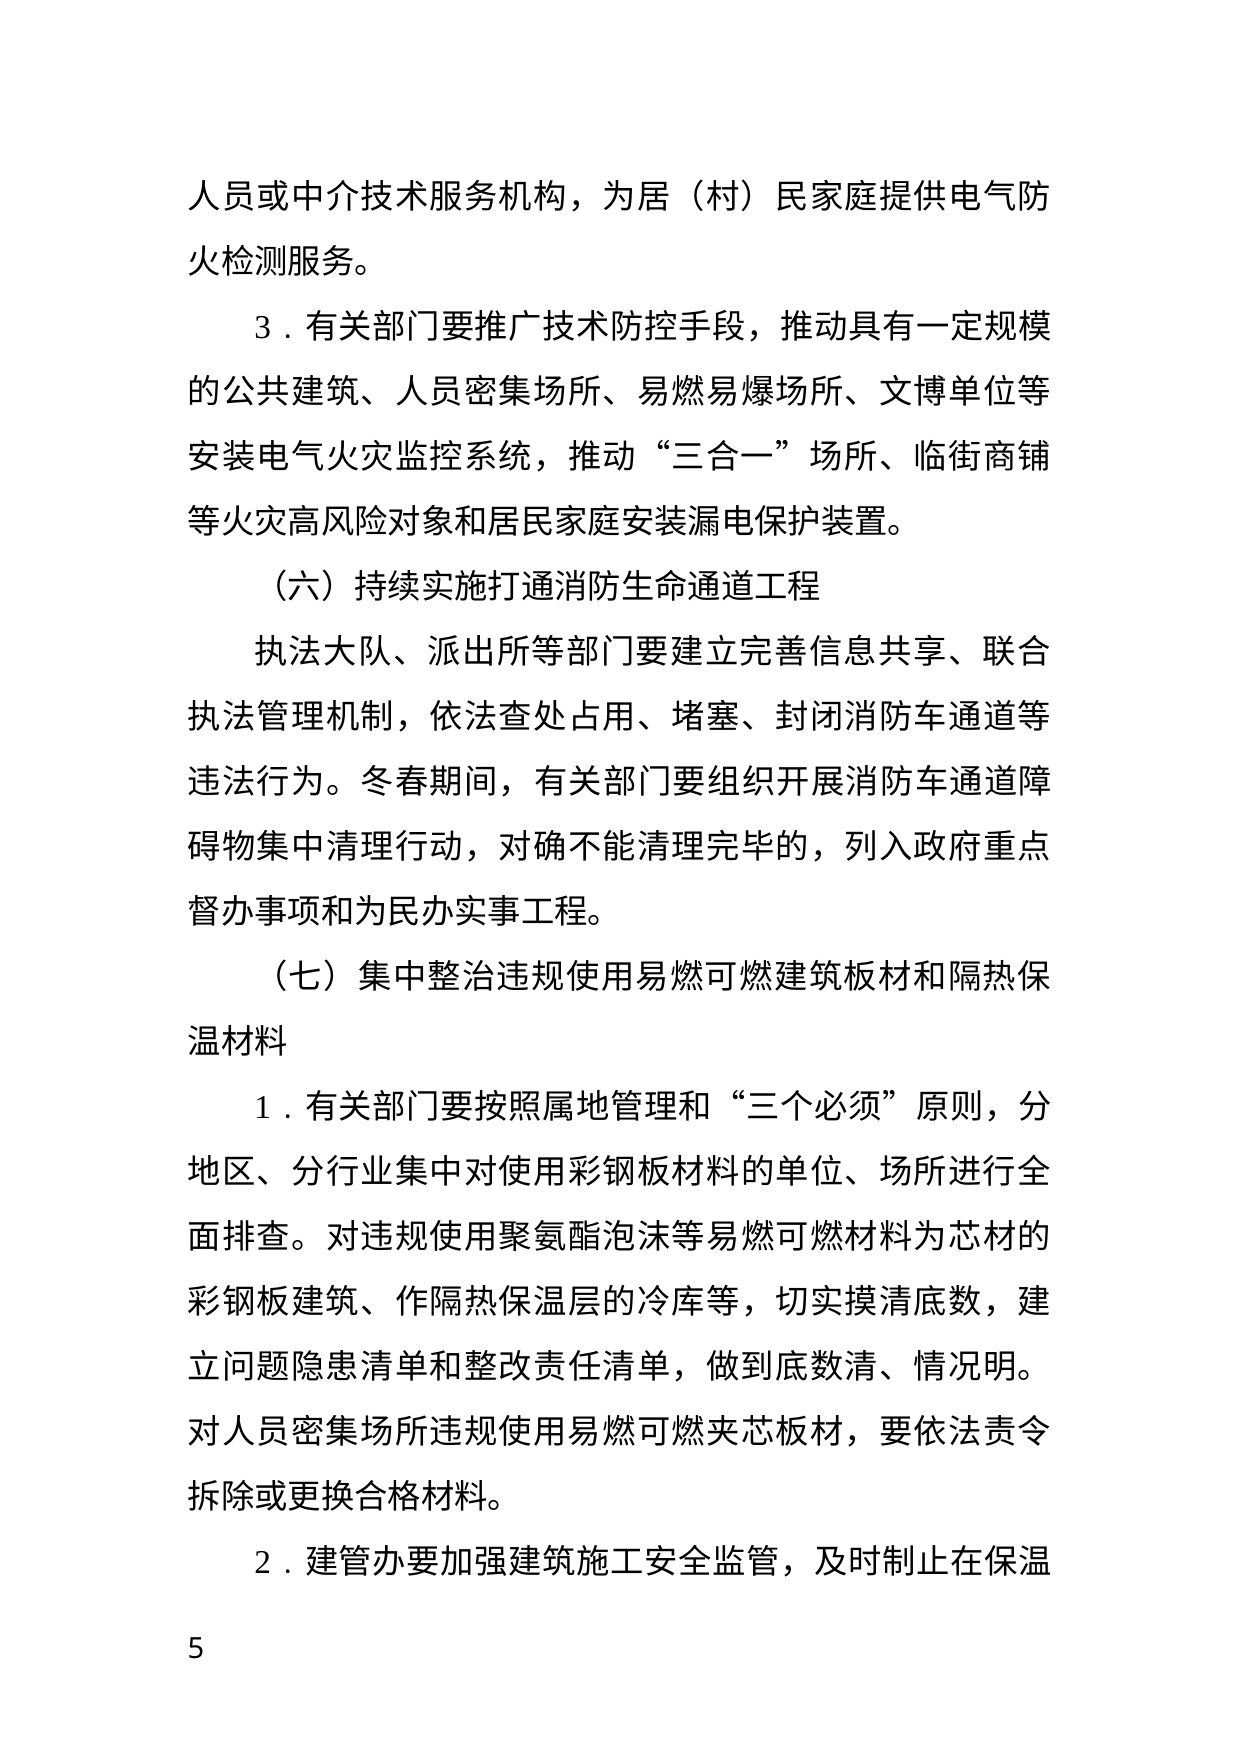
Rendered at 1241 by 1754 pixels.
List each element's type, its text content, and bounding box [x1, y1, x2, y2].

text 执法大队、派出所等部门要建立完善信息共享、联合执法管理机制，依法查处占用、堵塞、封闭消防车通道等违法行为。冬春期间，有关部门要组织开展消防车通道障碍物集中清理行动，对确不能清理完毕的，列入政府重点督办事项和为民办实事工程。 [187, 617, 1053, 942]
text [187, 1527, 1053, 1592]
text （七）集中整治违规使用易燃可燃建筑板材和隔热保温材料 [187, 942, 1053, 1072]
text 3﹒有关部门要推广技术防控手段，推动具有一定规模的公共建筑、人员密集场所、易燃易爆场所、文博单位等安装电气火灾监控系统，推动“三合一”场所、临街商铺等火灾高风险对象和居民家庭安装漏电保护装置。 [187, 292, 1053, 552]
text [187, 162, 1053, 292]
text 1﹒有关部门要按照属地管理和“三个必须”原则，分地区、分行业集中对使用彩钢板材料的单位、场所进行全面排查。对违规使用聚氨酯泡沫等易燃可燃材料为芯材的彩钢板建筑、作隔热保温层的冷库等，切实摸清底数，建立问题隐患清单和整改责任清单，做到底数清、情况明。对人员密集场所违规使用易燃可燃夹芯板材，要依法责令拆除或更换合格材料。 [187, 1072, 1053, 1527]
text （六）持续实施打通消防生命通道工程 [187, 552, 1053, 617]
